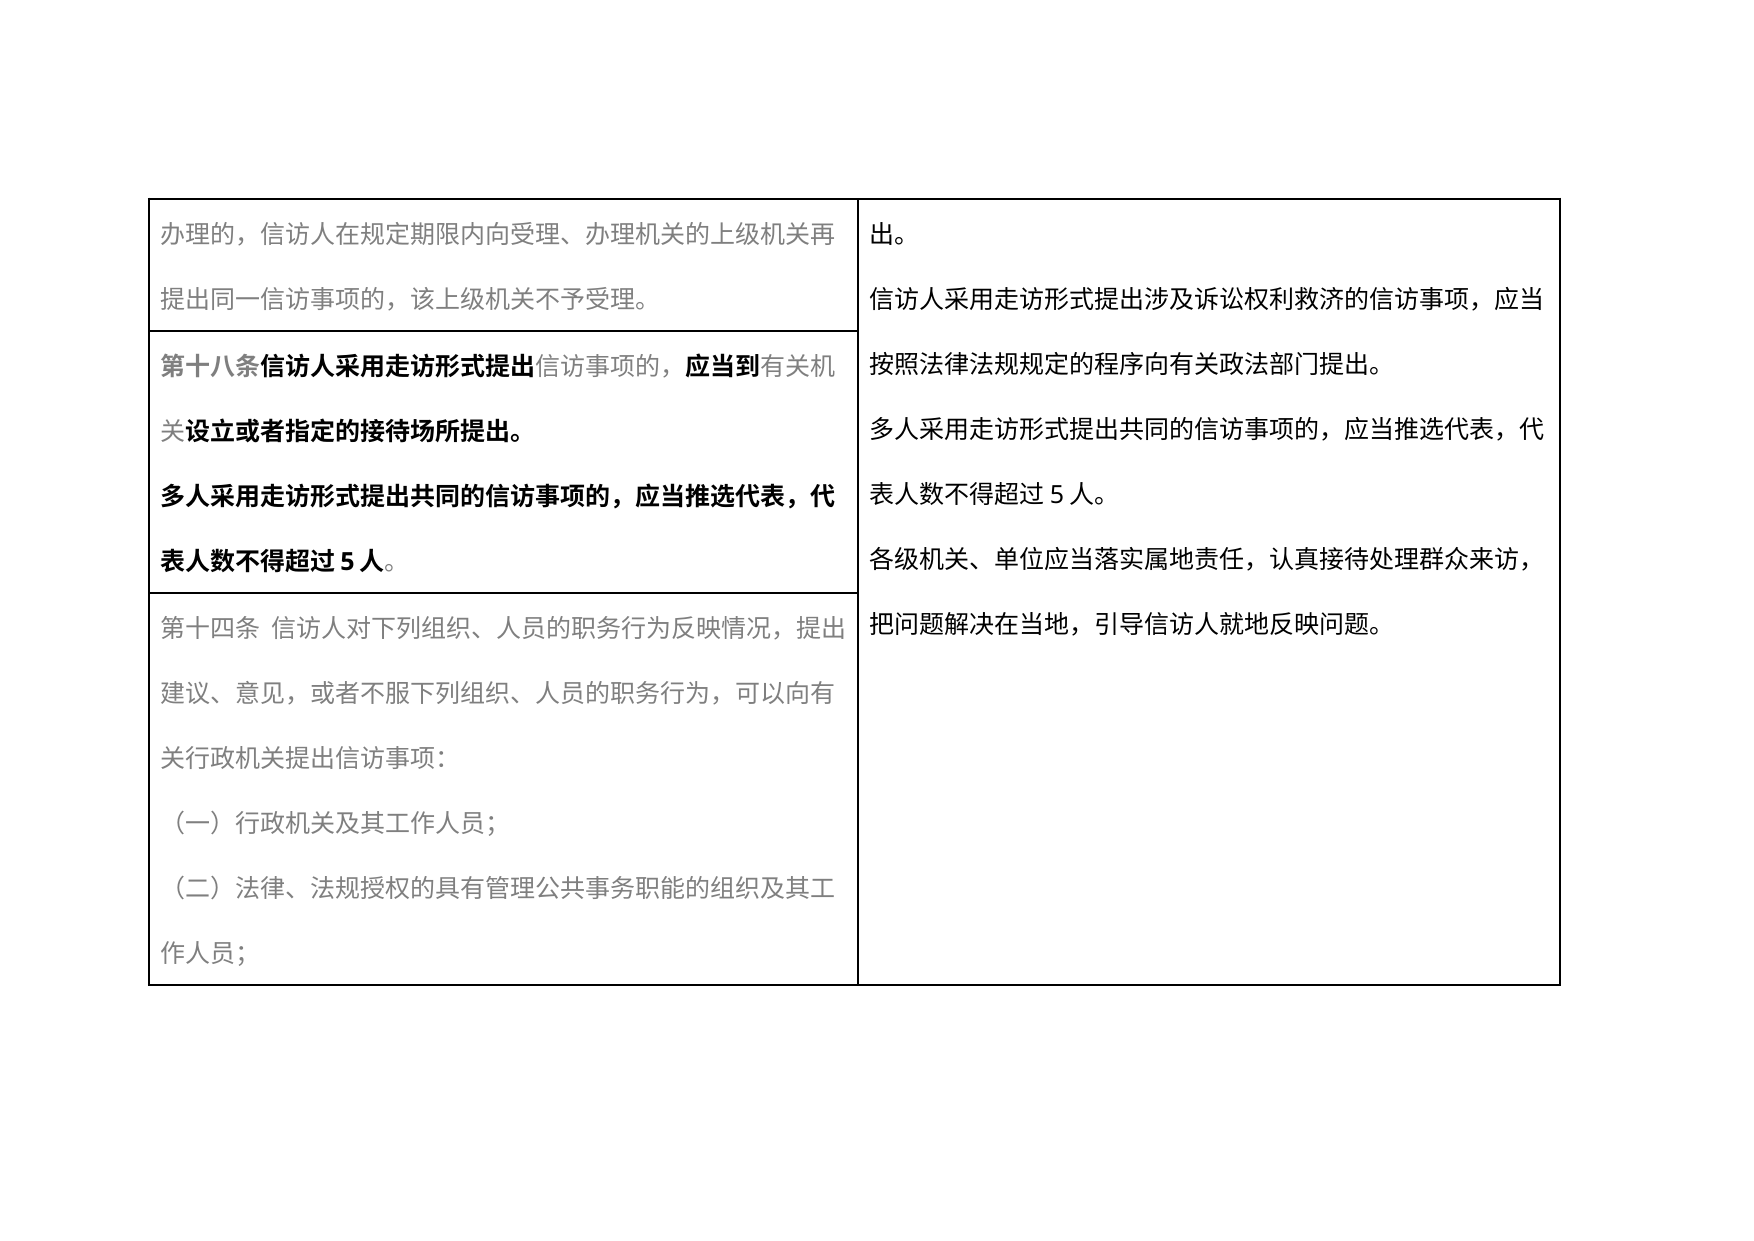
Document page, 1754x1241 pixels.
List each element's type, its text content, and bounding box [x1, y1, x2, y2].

table_cell 第十八条信访人采用走访形式提出信访事项的，应当到有关机关设立或者指定的接待场所提出。 多人采用走访形式提出共同的信访事项的，应当推选代表，代表人数不得超过5人。 [150, 332, 857, 592]
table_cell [150, 594, 857, 984]
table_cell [859, 200, 1559, 984]
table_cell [150, 200, 857, 330]
